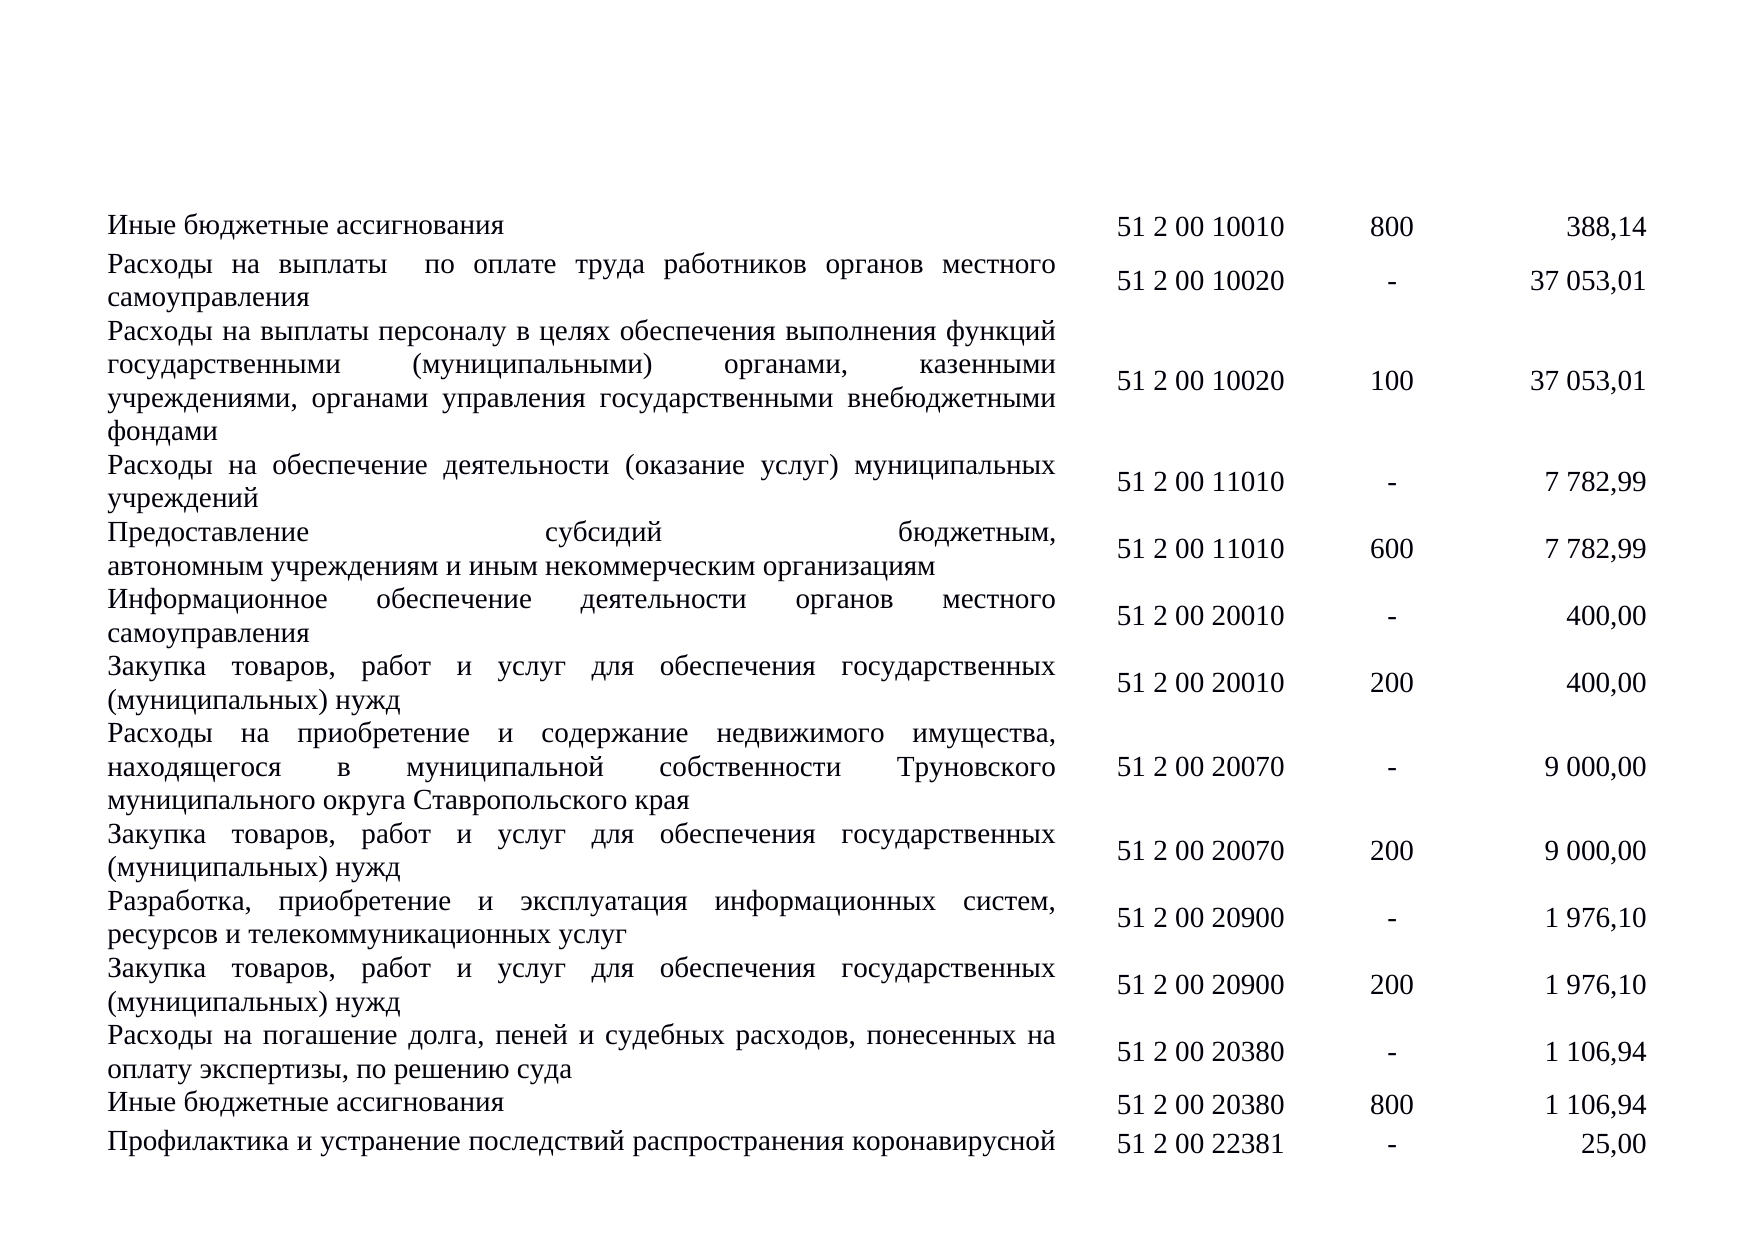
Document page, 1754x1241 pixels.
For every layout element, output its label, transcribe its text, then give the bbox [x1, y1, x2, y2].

table_cell 800 [1333, 1084, 1451, 1123]
table_cell 51 2 00 20900 [1068, 950, 1333, 1017]
table_cell Расходы на обеспечение деятельности (оказание услуг) муниципальных учреждений [96, 447, 1068, 514]
table_cell 51 2 00 20070 [1068, 715, 1333, 816]
table_cell 400,00 [1451, 581, 1657, 648]
table_cell 100 [1333, 313, 1451, 447]
table_cell 1 976,10 [1451, 883, 1657, 950]
table_cell 51 2 00 20380 [1068, 1084, 1333, 1123]
table_cell 9 000,00 [1451, 715, 1657, 816]
table_cell Иные бюджетные ассигнования [96, 207, 1068, 246]
table_cell - [1333, 246, 1451, 313]
table_cell 37 053,01 [1451, 246, 1657, 313]
table_cell 400,00 [1451, 648, 1657, 715]
table_cell 200 [1333, 816, 1451, 883]
table_cell Закупка товаров, работ и услуг для обеспечения государственных (муниципальных) нужд [96, 816, 1068, 883]
table_cell 7 782,99 [1451, 514, 1657, 581]
table_cell Закупка товаров, работ и услуг для обеспечения государственных (муниципальных) нужд [96, 950, 1068, 1017]
table_cell 388,14 [1451, 207, 1657, 246]
table_cell Разработка, приобретение и эксплуатация информационных систем, ресурсов и телекоммуникационных услуг [96, 883, 1068, 950]
table_cell 51 2 00 11010 [1068, 514, 1333, 581]
table_cell 51 2 00 20380 [1068, 1017, 1333, 1084]
table_cell 1 106,94 [1451, 1017, 1657, 1084]
table_cell Предоставление субсидий бюджетным, автономным учреждениям и иным некоммерческим организациям [96, 514, 1068, 581]
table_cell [96, 313, 1068, 447]
table_cell - [1333, 1124, 1451, 1162]
table_cell 51 2 00 10020 [1068, 246, 1333, 313]
table_cell 25,00 [1451, 1124, 1657, 1162]
table_cell - [1333, 715, 1451, 816]
table_cell 51 2 00 20010 [1068, 581, 1333, 648]
table_cell 7 782,99 [1451, 447, 1657, 514]
table_cell 600 [1333, 514, 1451, 581]
table_cell 51 2 00 20010 [1068, 648, 1333, 715]
table_cell Расходы на выплаты по оплате труда работников органов местного самоуправления [96, 246, 1068, 313]
table_cell 51 2 00 10010 [1068, 207, 1333, 246]
table_cell 51 2 00 22381 [1068, 1124, 1333, 1162]
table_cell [96, 1124, 1068, 1162]
table_cell - [1333, 1017, 1451, 1084]
table_cell 51 2 00 11010 [1068, 447, 1333, 514]
table_cell 51 2 00 20900 [1068, 883, 1333, 950]
table_cell - [1333, 883, 1451, 950]
table_cell - [1333, 581, 1451, 648]
table_cell 1 976,10 [1451, 950, 1657, 1017]
table_cell Закупка товаров, работ и услуг для обеспечения государственных (муниципальных) нужд [96, 648, 1068, 715]
table_cell 800 [1333, 207, 1451, 246]
table_cell Информационное обеспечение деятельности органов местного самоуправления [96, 581, 1068, 648]
table_cell Расходы на погашение долга, пеней и судебных расходов, понесенных на оплату экспертизы, по решению суда [96, 1017, 1068, 1084]
table_cell 200 [1333, 950, 1451, 1017]
table_cell Расходы на приобретение и содержание недвижимого имущества, находящегося в муниципальной собственности Труновского муниципального округа Ставропольского края [96, 715, 1068, 816]
table_cell 37 053,01 [1451, 313, 1657, 447]
table_cell 51 2 00 10020 [1068, 313, 1333, 447]
table_cell 1 106,94 [1451, 1084, 1657, 1123]
table_cell 200 [1333, 648, 1451, 715]
table_cell Иные бюджетные ассигнования [96, 1084, 1068, 1123]
table_cell - [1333, 447, 1451, 514]
table_cell 9 000,00 [1451, 816, 1657, 883]
table_cell 51 2 00 20070 [1068, 816, 1333, 883]
